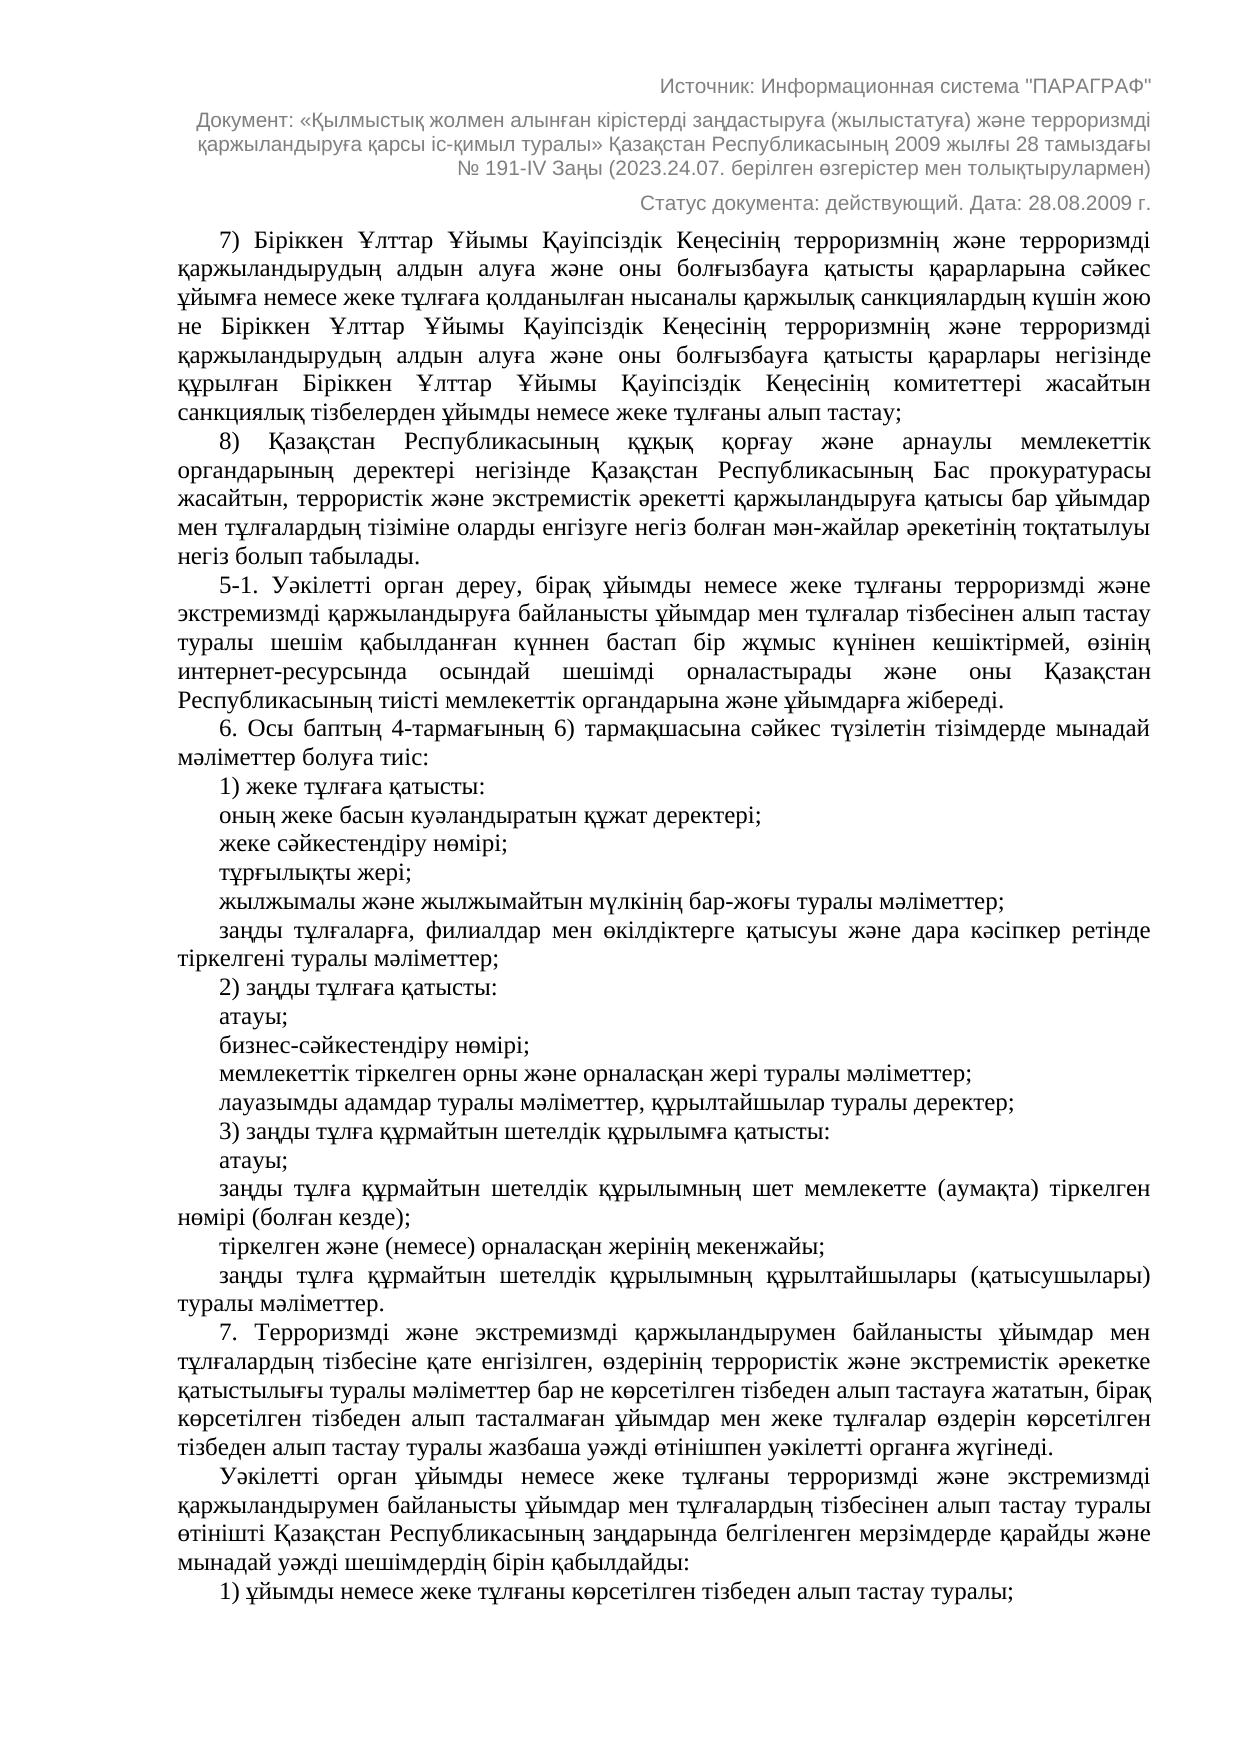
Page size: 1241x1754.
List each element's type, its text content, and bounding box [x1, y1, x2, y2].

text 3) заңды тұлға құрмайтын шетелдік құрылымға қатысты: [177, 1116, 1152, 1145]
text Уәкілетті орган ұйымды немесе жеке тұлғаны терроризмді және экстремизмді қаржыландырумен байланысты ұйымдар мен тұлғалардың тізбесінен алып тастау туралы өтінішті Қазақстан Республикасының заңдарында белгіленген мерзімдерде қарайды және мынадай уәжді шешімдердің бірін қабылдайды: [177, 1461, 1152, 1576]
text оның жеке басын куәландыратын құжат деректері; [177, 800, 1152, 828]
text 7) Біріккен Ұлттар Ұйымы Қауіпсіздік Кеңесінің терроризмнің және терроризмді қаржыландырудың алдын алуға және оны болғызбауға қатысты қарарларына сәйкес ұйымға немесе жеке тұлғаға қолданылған нысаналы қаржылық санкциялардың күшін жою не Біріккен Ұлттар Ұйымы Қауіпсіздік Кеңесінің терроризмнің және терроризмді қаржыландырудың алдын алуға және оны болғызбауға қатысты қарарлары негізінде құрылған Біріккен Ұлттар Ұйымы Қауіпсіздік Кеңесінің комитеттері жасайтын санкциялық тізбелерден ұйымды немесе жеке тұлғаны алып тастау; [177, 225, 1152, 426]
text мемлекеттік тіркелген орны және орналасқан жері туралы мәліметтер; [177, 1058, 1152, 1087]
text лауазымды адамдар туралы мәліметтер, құрылтайшылар туралы деректер; [177, 1087, 1152, 1116]
text жеке сәйкестендіру нөмірі; [177, 828, 1152, 857]
text тұрғылықты жері; [177, 857, 1152, 886]
text 6. Осы баптың 4-тармағының 6) тармақшасына сәйкес түзілетін тізімдерде мынадай мәліметтер болуға тиіс: [177, 713, 1152, 771]
text заңды тұлғаларға, филиалдар мен өкілдіктерге қатысуы және дара кәсіпкер ретінде тіркелгені туралы мәліметтер; [177, 915, 1152, 972]
text атауы; [177, 1145, 1152, 1173]
text жылжымалы және жылжымайтын мүлкінің бар-жоғы туралы мәліметтер; [177, 886, 1152, 915]
text 1) ұйымды немесе жеке тұлғаны көрсетілген тізбеден алып тастау туралы; [177, 1576, 1152, 1605]
text тіркелген және (немесе) орналасқан жерінің мекенжайы; [177, 1231, 1152, 1260]
text 2) заңды тұлғаға қатысты: [177, 972, 1152, 1001]
text бизнес-сәйкестендіру нөмірі; [177, 1030, 1152, 1058]
text 1) жеке тұлғаға қатысты: [177, 771, 1152, 800]
text 5-1. Уәкілетті орган дереу, бірақ ұйымды немесе жеке тұлғаны терроризмді және экстремизмді қаржыландыруға байланысты ұйымдар мен тұлғалар тізбесінен алып тастау туралы шешім қабылданған күннен бастап бір жұмыс күнінен кешіктірмей, өзінің интернет-ресурсында осындай шешімді орналастырады және оны Қазақстан Республикасының тиісті мемлекеттік органдарына және ұйымдарға жібереді. [177, 570, 1152, 713]
text атауы; [177, 1001, 1152, 1030]
text 7. Терроризмді және экстремизмді қаржыландырумен байланысты ұйымдар мен тұлғалардың тізбесіне қате енгізілген, өздерінің террористік және экстремистік әрекетке қатыстылығы туралы мәліметтер бар не көрсетілген тізбеден алып тастауға жататын, бірақ көрсетілген тізбеден алып тасталмаған ұйымдар мен жеке тұлғалар өздерін көрсетілген тізбеден алып тастау туралы жазбаша уәжді өтінішпен уәкілетті органға жүгінеді. [177, 1317, 1152, 1461]
text заңды тұлға құрмайтын шетелдік құрылымның құрылтайшылары (қатысушылары) туралы мәліметтер. [177, 1260, 1152, 1317]
text заңды тұлға құрмайтын шетелдік құрылымның шет мемлекетте (аумақта) тіркелген нөмірі (болған кезде); [177, 1173, 1152, 1231]
text 8) Қазақстан Республикасының құқық қорғау және арнаулы мемлекеттік органдарының деректері негізінде Қазақстан Республикасының Бас прокуратурасы жасайтын, террористік және экстремистік әрекетті қаржыландыруға қатысы бар ұйымдар мен тұлғалардың тізіміне оларды енгізуге негіз болған мән-жайлар әрекетінің тоқтатылуы негіз болып табылады. [177, 426, 1152, 570]
